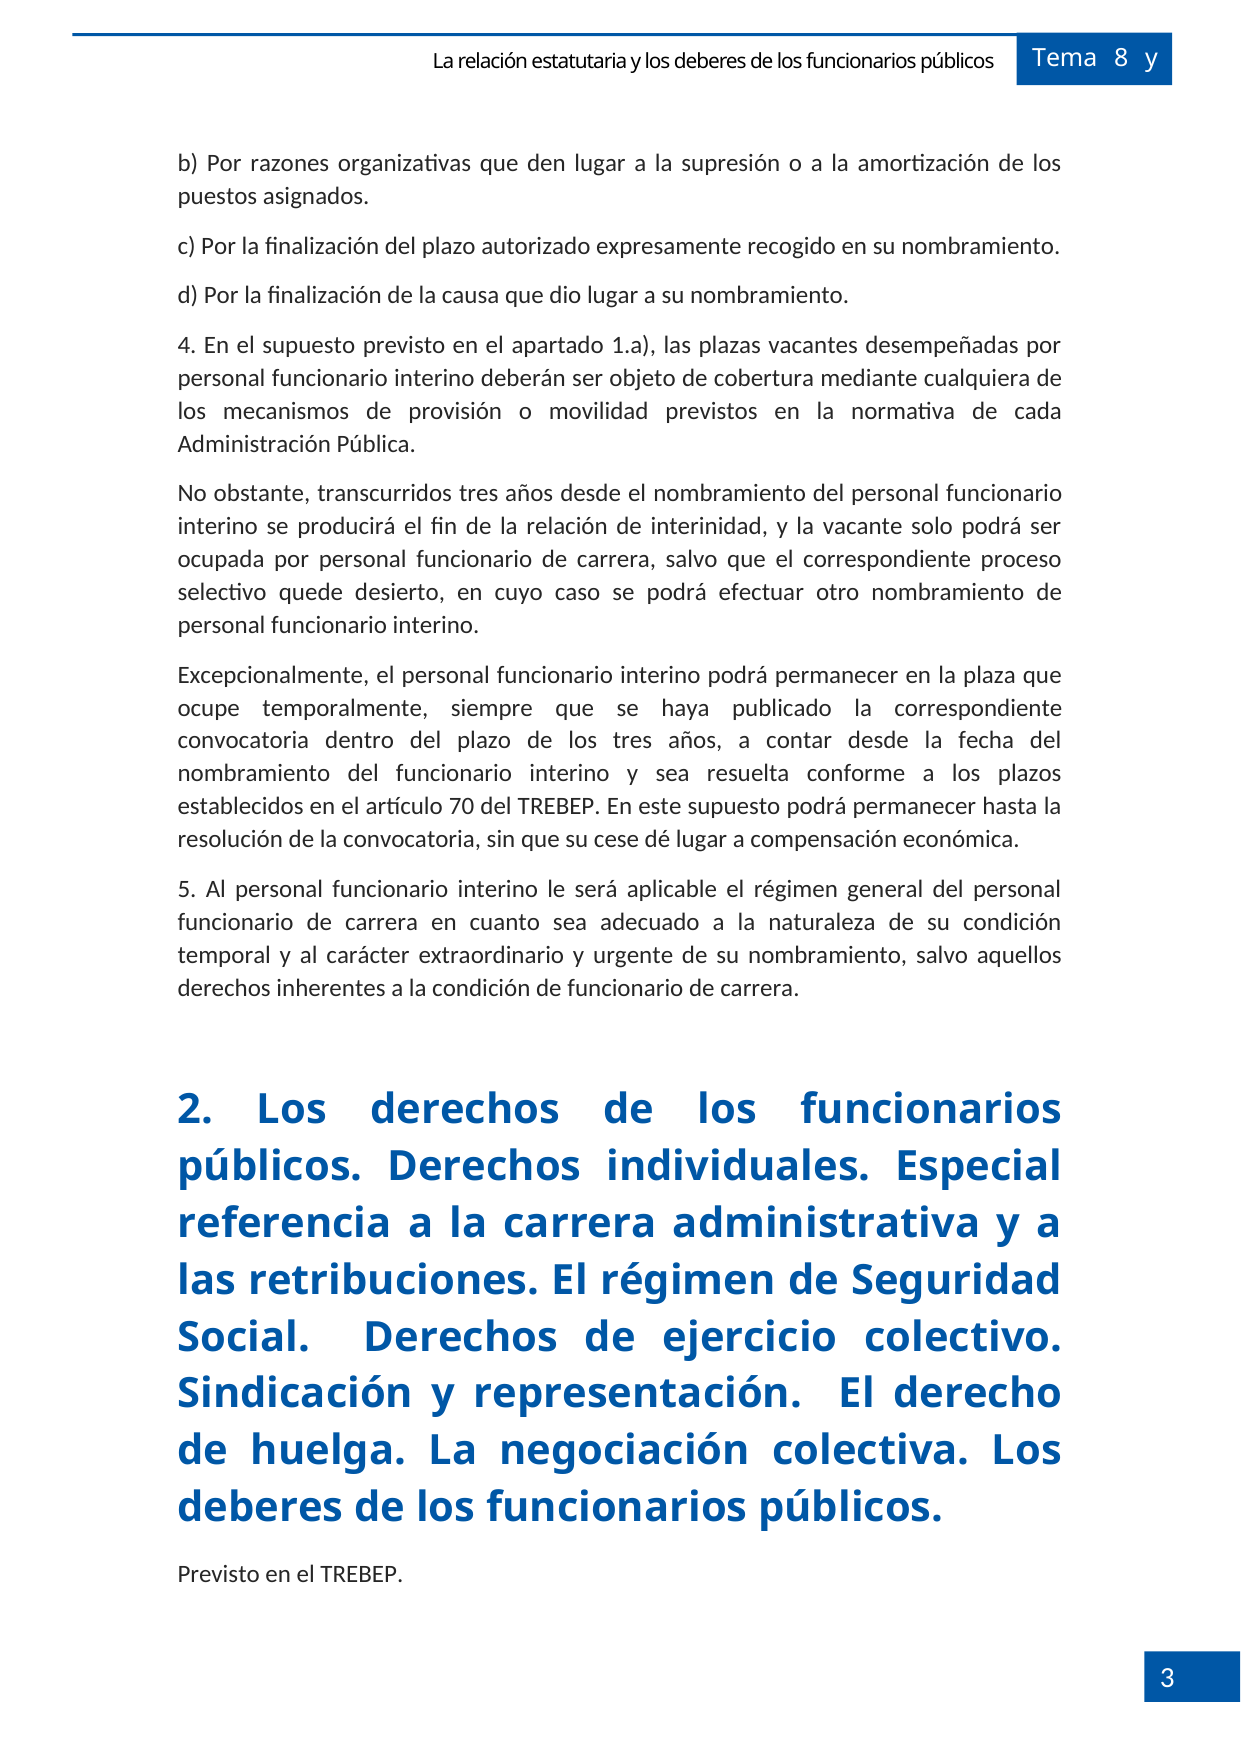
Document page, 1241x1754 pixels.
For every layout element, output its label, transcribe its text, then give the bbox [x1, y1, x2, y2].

text b) Por razones organizativas que den lugar a la supresión o a la amortización de los puestos asignados. [177, 148, 1063, 211]
text No obstante, transcurridos tres años desde el nombramiento del personal funcionario interino se producirá el fin de la relación de interinidad, y la vacante solo podrá ser ocupada por personal funcionario de carrera, salvo que el correspondiente proceso selectivo quede desierto, en cuyo caso se podrá efectuar otro nombramiento de personal funcionario interino. [177, 478, 1063, 640]
text Previsto en el TREBEP. [177, 1558, 1063, 1589]
text 5. Al personal funcionario interino le será aplicable el régimen general del personal funcionario de carrera en cuanto sea adecuado a la naturaleza de su condición temporal y al carácter extraordinario y urgente de su nombramiento, salvo aquellos derechos inherentes a la condición de funcionario de carrera. [177, 873, 1063, 1002]
text c) Por la finalización del plazo autorizado expresamente recogido en su nombramiento. [177, 230, 1063, 261]
text d) Por la finalización de la causa que dio lugar a su nombramiento. [177, 280, 1063, 310]
subtitle 2. Los derechos de los funcionarios públicos. Derechos individuales. Especial referencia a la carrera administrativa y a las retribuciones. El régimen de Seguridad Social. Derechos de ejercicio colectivo. Sindicación y representación. El derecho de huelga. La negociación colectiva. Los deberes de los funcionarios públicos. [177, 1079, 1063, 1533]
text 4. En el supuesto previsto en el apartado 1.a), las plazas vacantes desempeñadas por personal funcionario interino deberán ser objeto de cobertura mediante cualquiera de los mecanismos de provisión o movilidad previstos en la normativa de cada Administración Pública. [177, 329, 1063, 458]
text Excepcionalmente, el personal funcionario interino podrá permanecer en la plaza que ocupe temporalmente, siempre que se haya publicado la correspondiente convocatoria dentro del plazo de los tres años, a contar desde la fecha del nombramiento del funcionario interino y sea resuelta conforme a los plazos establecidos en el artículo 70 del TREBEP. En este supuesto podrá permanecer hasta la resolución de la convocatoria, sin que su cese dé lugar a compensación económica. [177, 659, 1063, 854]
